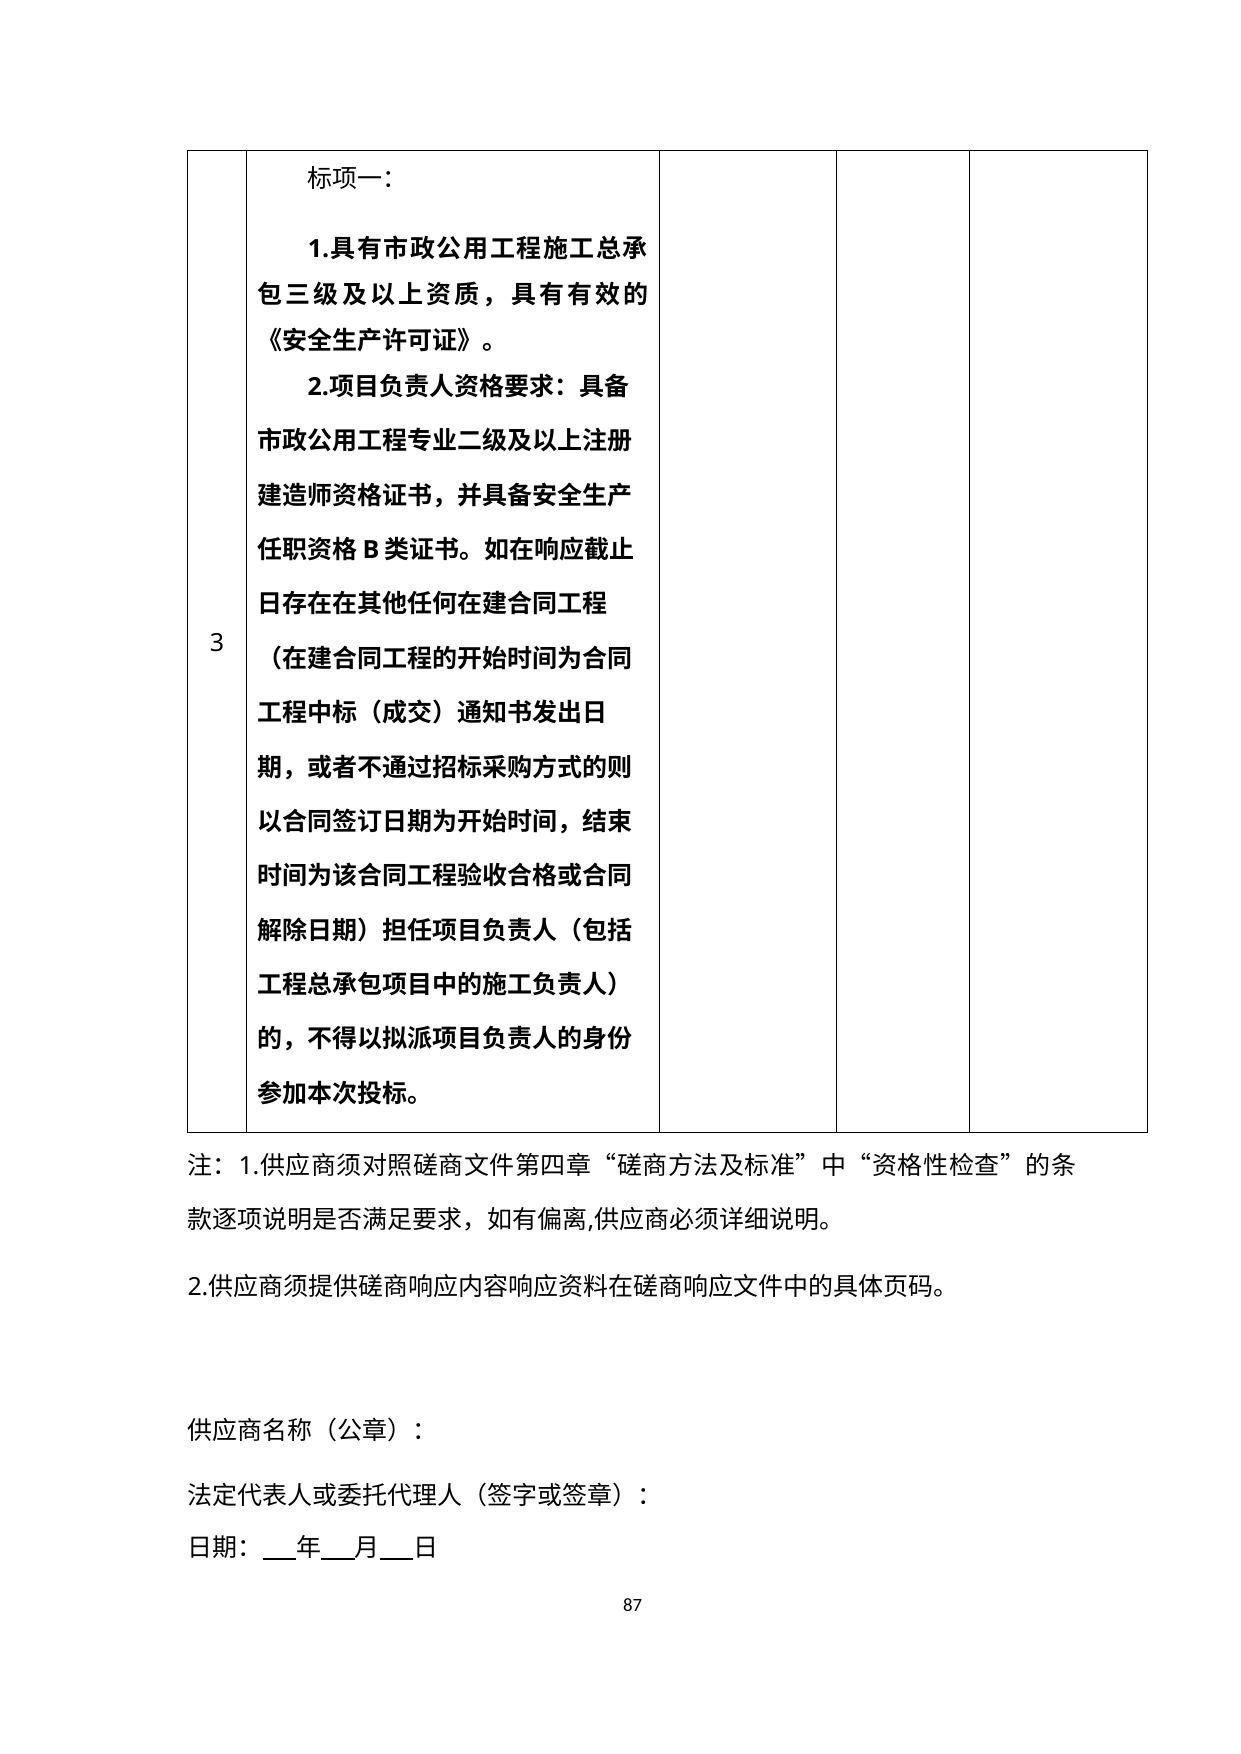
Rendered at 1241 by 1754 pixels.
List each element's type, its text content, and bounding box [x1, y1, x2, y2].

table_cell 标项一： 1.具有市政公用工程施工总承包三级及以上资质，具有有效的《安全生产许可证》。 2.项目负责人资格要求：具备市政公用工程专业二级及以上注册建造师资格证书，并具备安全生产任职资格B类证书。如在响应截止日存在在其他任何在建合同工程（在建合同工程的开始时间为合同工程中标（成交）通知书发出日期，或者不通过招标采购方式的则以合同签订日期为开始时间，结束时间为该合同工程验收合格或合同解除日期）担任项目负责人（包括工程总承包项目中的施工负责人）的，不得以拟派项目负责人的身份参加本次投标。 [247, 151, 659, 1132]
text 2.供应商须提供磋商响应内容响应资料在磋商响应文件中的具体页码。 [187, 1266, 1078, 1303]
table_cell [837, 151, 969, 1132]
text 供应商名称（公章）： [187, 1398, 1078, 1450]
table_cell 3 [188, 151, 246, 1132]
text 日期： 年 月 日 [187, 1527, 1078, 1563]
table_cell [660, 151, 836, 1132]
table_cell [970, 151, 1147, 1132]
text 注：1.供应商须对照磋商文件第四章“磋商方法及标准”中“资格性检查”的条款逐项说明是否满足要求，如有偏离,供应商必须详细说明。 [187, 1145, 1078, 1236]
text 法定代表人或委托代理人（签字或签章）： [187, 1462, 1078, 1514]
